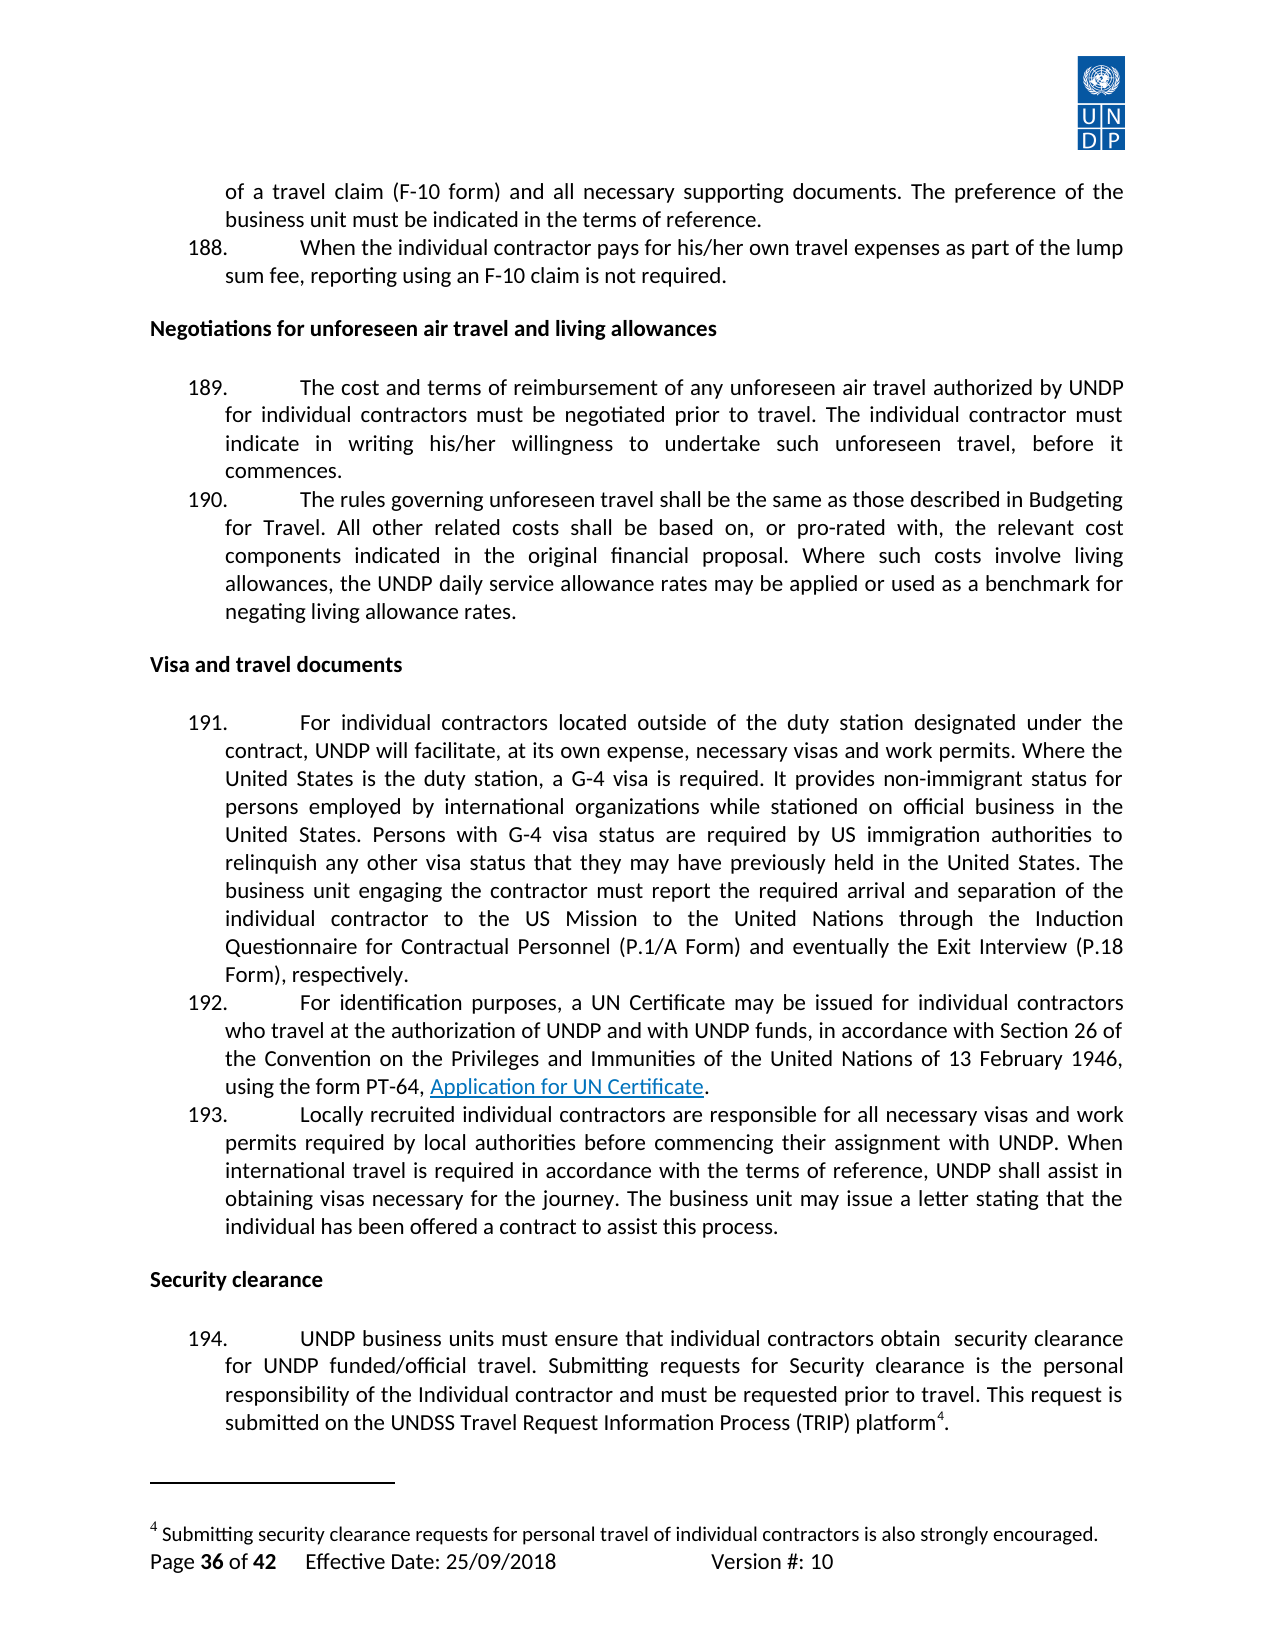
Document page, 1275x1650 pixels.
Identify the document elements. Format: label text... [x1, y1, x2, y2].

picture [1076, 56, 1125, 150]
list Negotiations for unforeseen air travel and living allowances [150, 314, 1125, 342]
list When the individual contractor pays for his/her own travel expenses as part of the lump sum fee, reporting using an F-10 claim is not required. [187, 233, 1125, 289]
list The rules governing unforeseen travel shall be the same as those described in Budgeting for Travel. All other related costs shall be based on, or pro-rated with, the relevant cost components indicated in the original financial proposal. Where such costs involve living allowances, the UNDP daily service allowance rates may be applied or used as a benchmark for negating living allowance rates. [187, 485, 1125, 625]
list For identification purposes, a UN Certificate may be issued for individual contractors who travel at the authorization of UNDP and with UNDP funds, in accordance with Section 26 of the Convention on the Privileges and Immunities of the United Nations of 13 February 1946, using the form PT-64, Application for UN Certificate. [187, 988, 1125, 1100]
list The cost and terms of reimbursement of any unforeseen air travel authorized by UNDP for individual contractors must be negotiated prior to travel. The individual contractor must indicate in writing his/her willingness to undertake such unforeseen travel, before it commences. [187, 373, 1125, 485]
list Visa and travel documents [150, 650, 1125, 678]
list Locally recruited individual contractors are responsible for all necessary visas and work permits required by local authorities before commencing their assignment with UNDP. When international travel is required in accordance with the terms of reference, UNDP shall assist in obtaining visas necessary for the journey. The business unit may issue a letter stating that the individual has been offered a contract to assist this process. [187, 1100, 1125, 1240]
list Security clearance [150, 1265, 1125, 1293]
list For individual contractors located outside of the duty station designated under the contract, UNDP will facilitate, at its own expense, necessary visas and work permits. Where the United States is the duty station, a G-4 visa is required. It provides non-immigrant status for persons employed by international organizations while stationed on official business in the United States. Persons with G-4 visa status are required by US immigration authorities to relinquish any other visa status that they may have previously held in the United States. The business unit engaging the contractor must report the required arrival and separation of the individual contractor to the US Mission to the United Nations through the Induction Questionnaire for Contractual Personnel (P.1/A Form) and eventually the Exit Interview (P.18 Form), respectively. [187, 708, 1125, 988]
